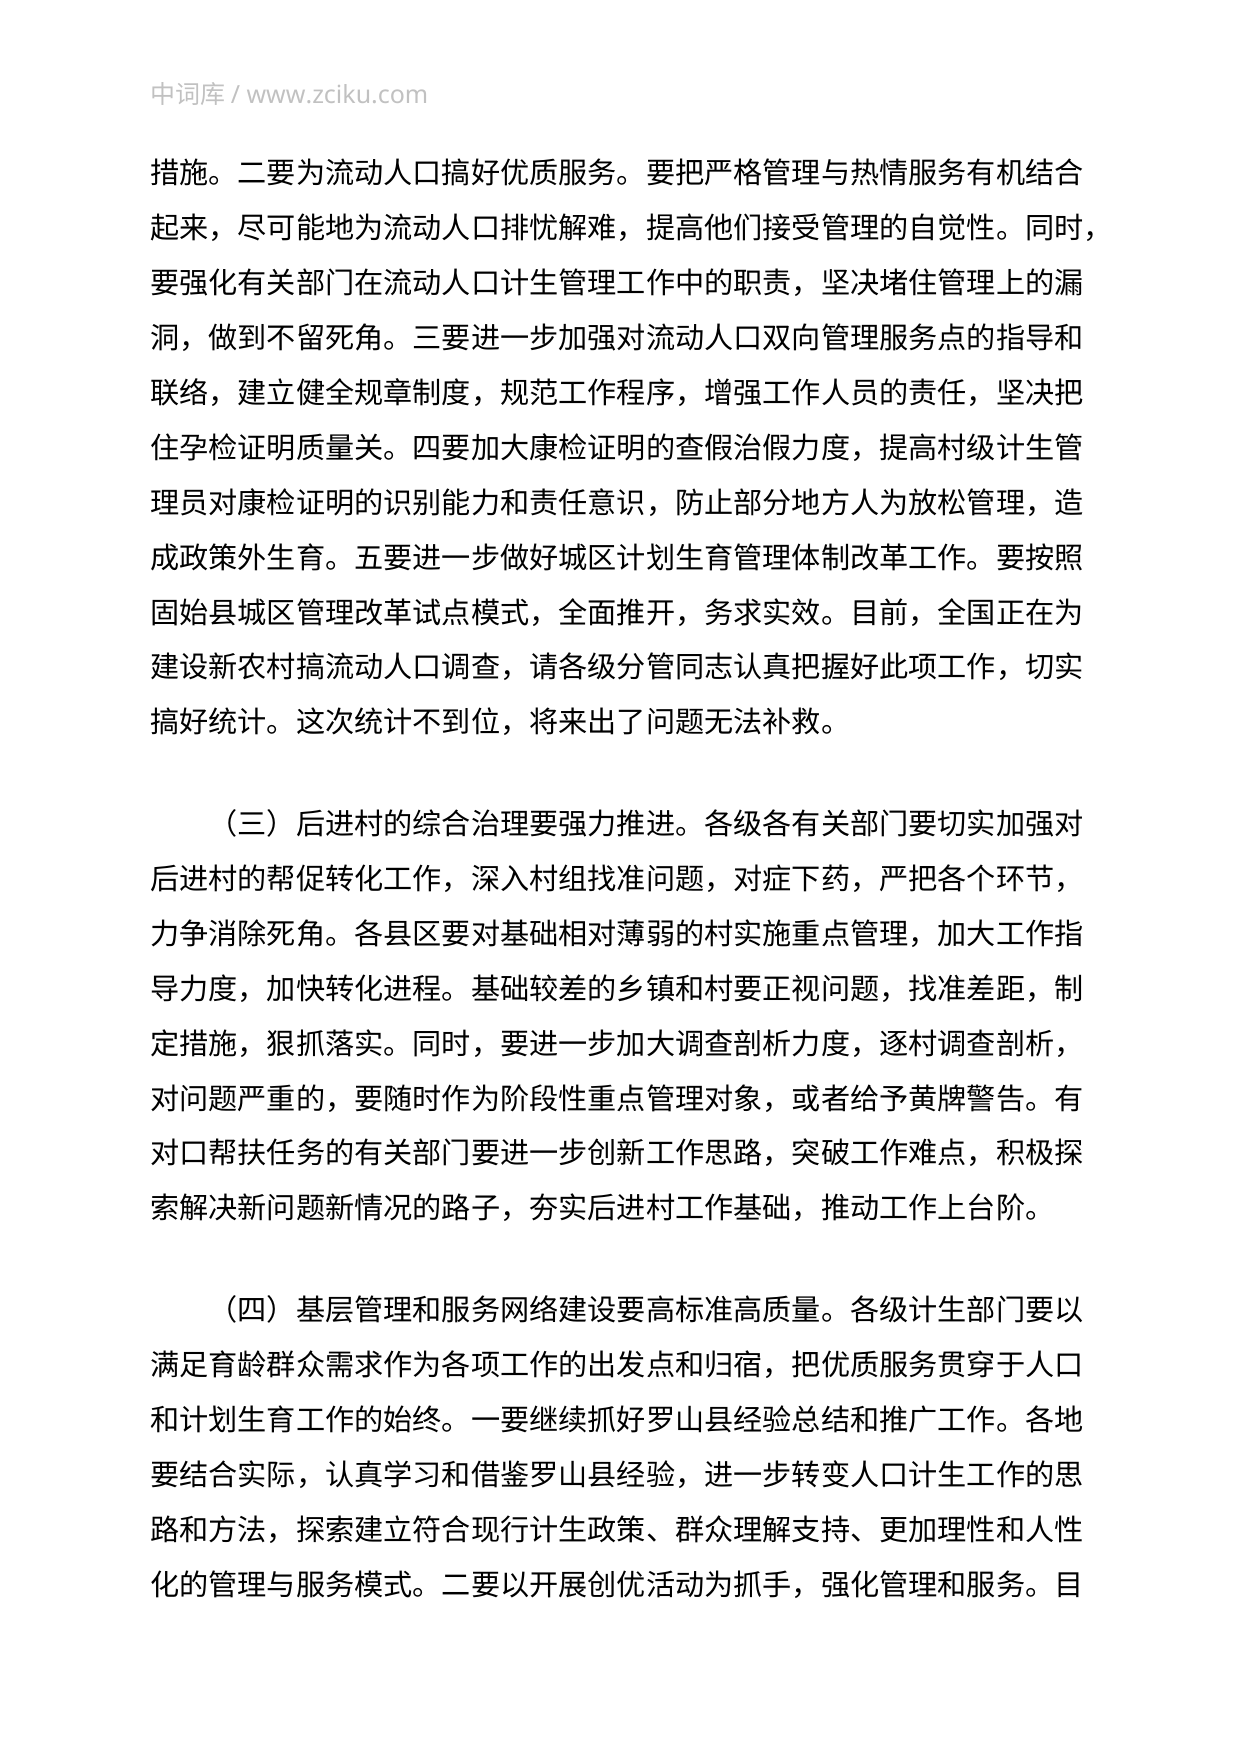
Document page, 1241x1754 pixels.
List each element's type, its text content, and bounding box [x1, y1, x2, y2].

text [150, 150, 1090, 741]
text （三）后进村的综合治理要强力推进。各级各有关部门要切实加强对后进村的帮促转化工作，深入村组找准问题，对症下药，严把各个环节，力争消除死角。各县区要对基础相对薄弱的村实施重点管理，加大工作指导力度，加快转化进程。基础较差的乡镇和村要正视问题，找准差距，制定措施，狠抓落实。同时，要进一步加大调查剖析力度，逐村调查剖析，对问题严重的，要随时作为阶段性重点管理对象，或者给予黄牌警告。有对口帮扶任务的有关部门要进一步创新工作思路，突破工作难点，积极探索解决新问题新情况的路子，夯实后进村工作基础，推动工作上台阶。 [150, 801, 1090, 1227]
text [150, 1287, 1090, 1603]
